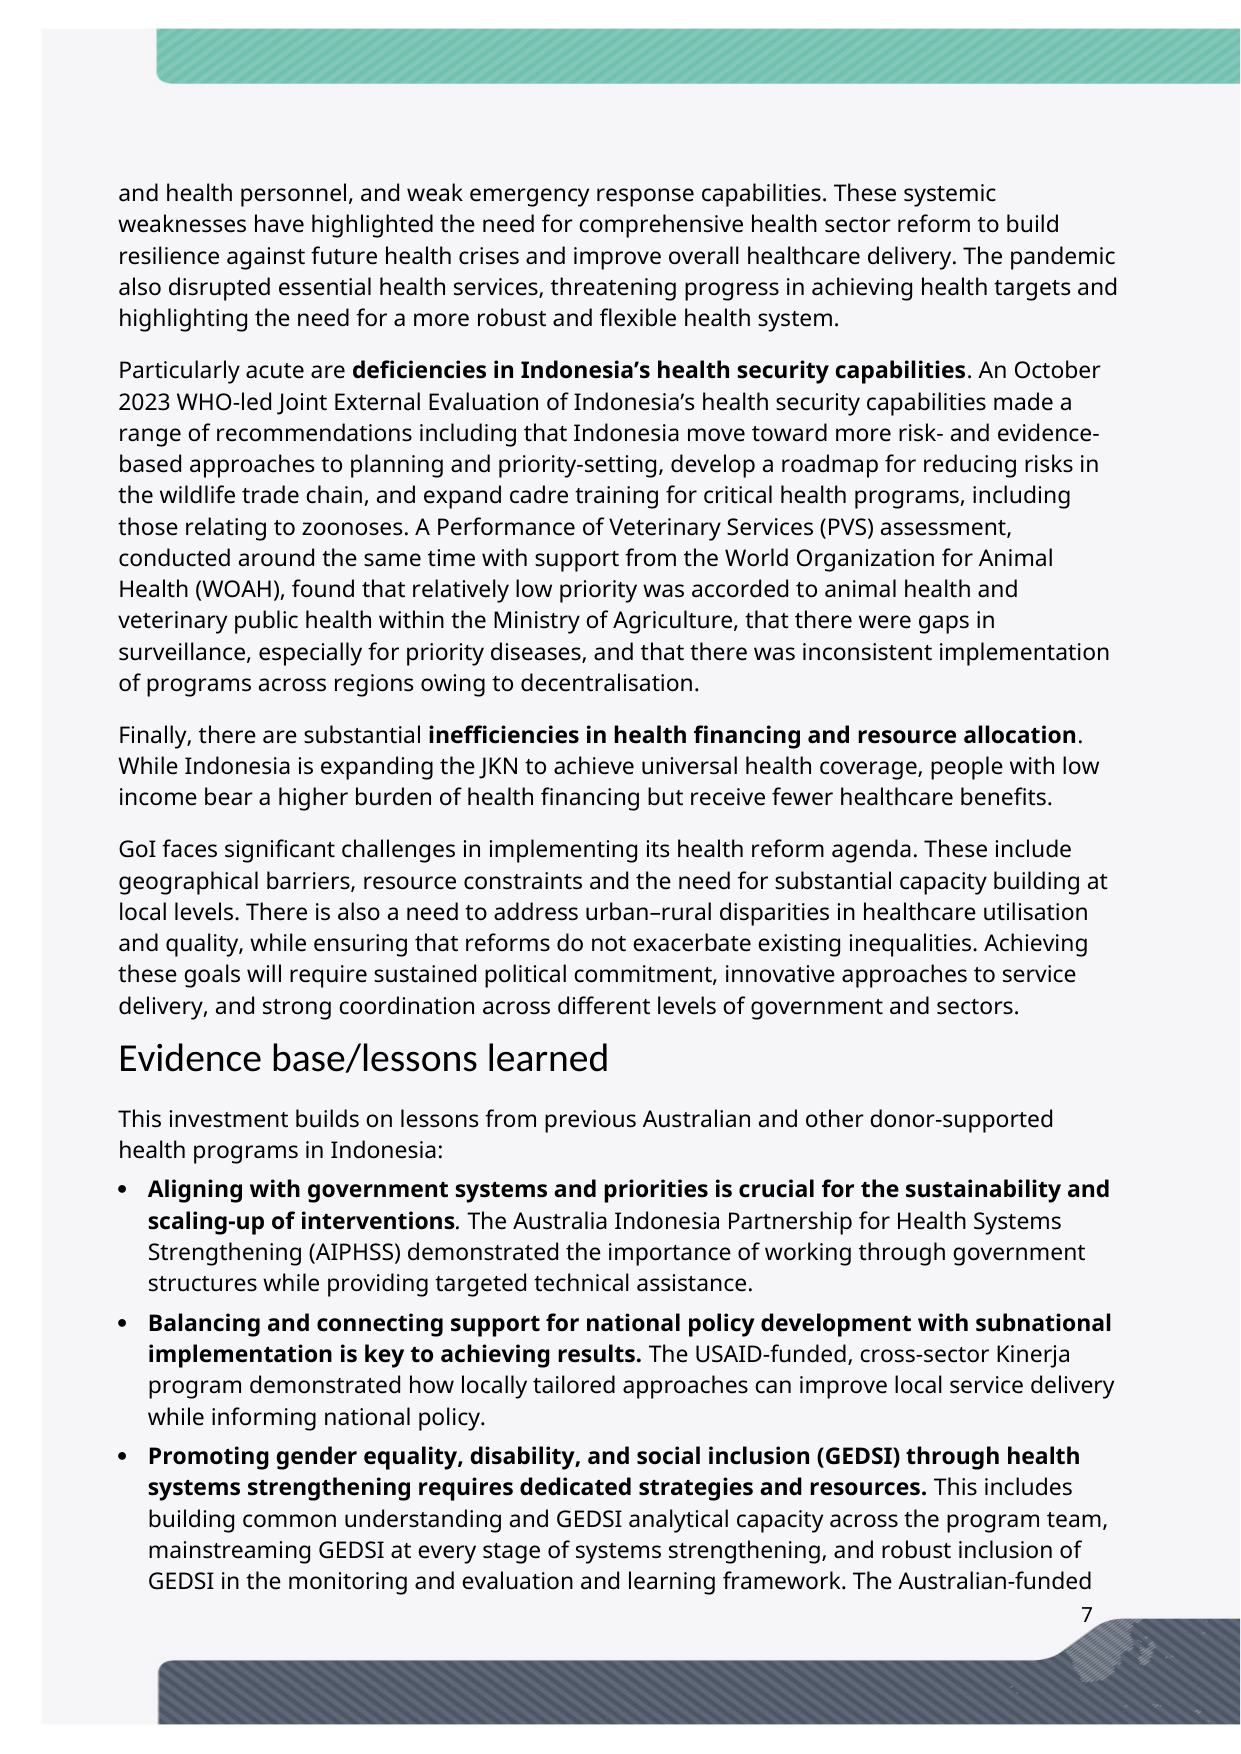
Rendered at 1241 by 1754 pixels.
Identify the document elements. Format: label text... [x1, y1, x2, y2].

list Particularly acute are deficiencies in Indonesia’s health security capabilities. An October 2023 WHO-led Joint External Evaluation of Indonesia’s health security capabilities made a range of recommendations including that Indonesia move toward more risk- and evidence-based approaches to planning and priority-setting, develop a roadmap for reducing risks in the wildlife trade chain, and expand cadre training for critical health programs, including those relating to zoonoses. A Performance of Veterinary Services (PVS) assessment, conducted around the same time with support from the World Organization for Animal Health (WOAH), found that relatively low priority was accorded to animal health and veterinary public health within the Ministry of Agriculture, that there were gaps in surveillance, especially for priority diseases, and that there was inconsistent implementation of programs across regions owing to decentralisation. [118, 354, 1122, 698]
picture [2, 0, 1241, 1754]
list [118, 177, 1122, 333]
list Balancing and connecting support for national policy development with subnational implementation is key to achieving results. The USAID-funded, cross-sector Kinerja program demonstrated how locally tailored approaches can improve local service delivery while informing national policy. [118, 1307, 1122, 1432]
list Aligning with government systems and priorities is crucial for the sustainability and scaling-up of interventions. The Australia Indonesia Partnership for Health Systems Strengthening (AIPHSS) demonstrated the importance of working through government structures while providing targeted technical assistance. [118, 1173, 1122, 1298]
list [118, 1440, 1122, 1596]
list Finally, there are substantial inefficiencies in health financing and resource allocation. While Indonesia is expanding the JKN to achieve universal health coverage, people with low income bear a higher burden of health financing but receive fewer healthcare benefits. [118, 719, 1122, 813]
list GoI faces significant challenges in implementing its health reform agenda. These include geographical barriers, resource constraints and the need for substantial capacity building at local levels. There is also a need to address urban–rural disparities in healthcare utilisation and quality, while ensuring that reforms do not exacerbate existing inequalities. Achieving these goals will require sustained political commitment, innovative approaches to service delivery, and strong coordination across different levels of government and sectors. [118, 833, 1122, 1021]
subtitle Evidence base/lessons learned [118, 1033, 1122, 1082]
list This investment builds on lessons from previous Australian and other donor-supported health programs in Indonesia: [118, 1103, 1122, 1165]
